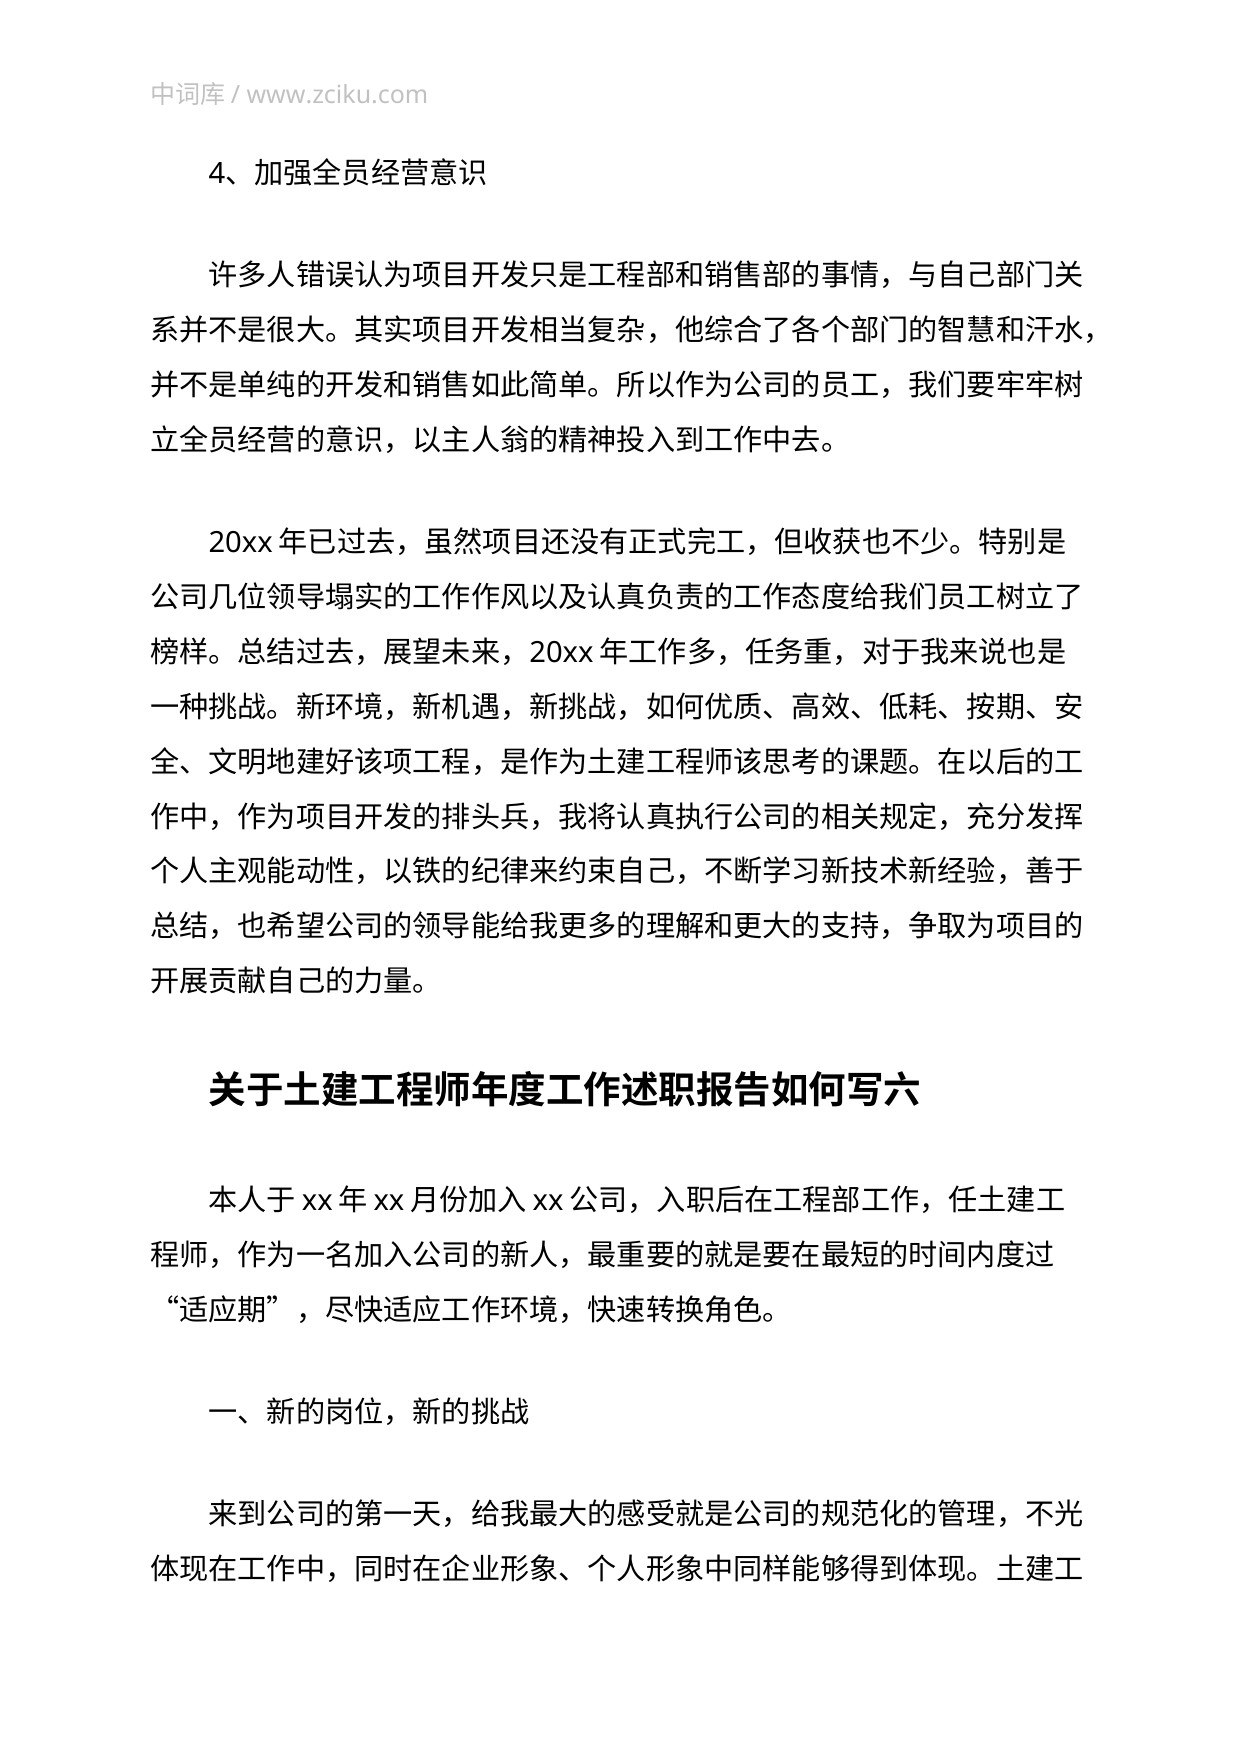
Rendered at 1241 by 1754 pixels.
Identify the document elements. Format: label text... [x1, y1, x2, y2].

text 本人于xx年xx月份加入xx公司，入职后在工程部工作，任土建工程师，作为一名加入公司的新人，最重要的就是要在最短的时间内度过“适应期”，尽快适应工作环境，快速转换角色。 [150, 1177, 1090, 1329]
text 许多人错误认为项目开发只是工程部和销售部的事情，与自己部门关系并不是很大。其实项目开发相当复杂，他综合了各个部门的智慧和汗水，并不是单纯的开发和销售如此简单。所以作为公司的员工，我们要牢牢树立全员经营的意识，以主人翁的精神投入到工作中去。 [150, 252, 1090, 459]
text 一、新的岗位，新的挑战 [150, 1389, 1090, 1431]
text 关于土建工程师年度工作述职报告如何写六 [150, 1059, 1090, 1114]
text 20xx年已过去，虽然项目还没有正式完工，但收获也不少。特别是公司几位领导塌实的工作作风以及认真负责的工作态度给我们员工树立了榜样。总结过去，展望未来，20xx年工作多，任务重，对于我来说也是一种挑战。新环境，新机遇，新挑战，如何优质、高效、低耗、按期、安全、文明地建好该项工程，是作为土建工程师该思考的课题。在以后的工作中，作为项目开发的排头兵，我将认真执行公司的相关规定，充分发挥个人主观能动性，以铁的纪律来约束自己，不断学习新技术新经验，善于总结，也希望公司的领导能给我更多的理解和更大的支持，争取为项目的开展贡献自己的力量。 [150, 518, 1090, 1000]
text 4、加强全员经营意识 [150, 150, 1090, 192]
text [150, 1490, 1090, 1588]
